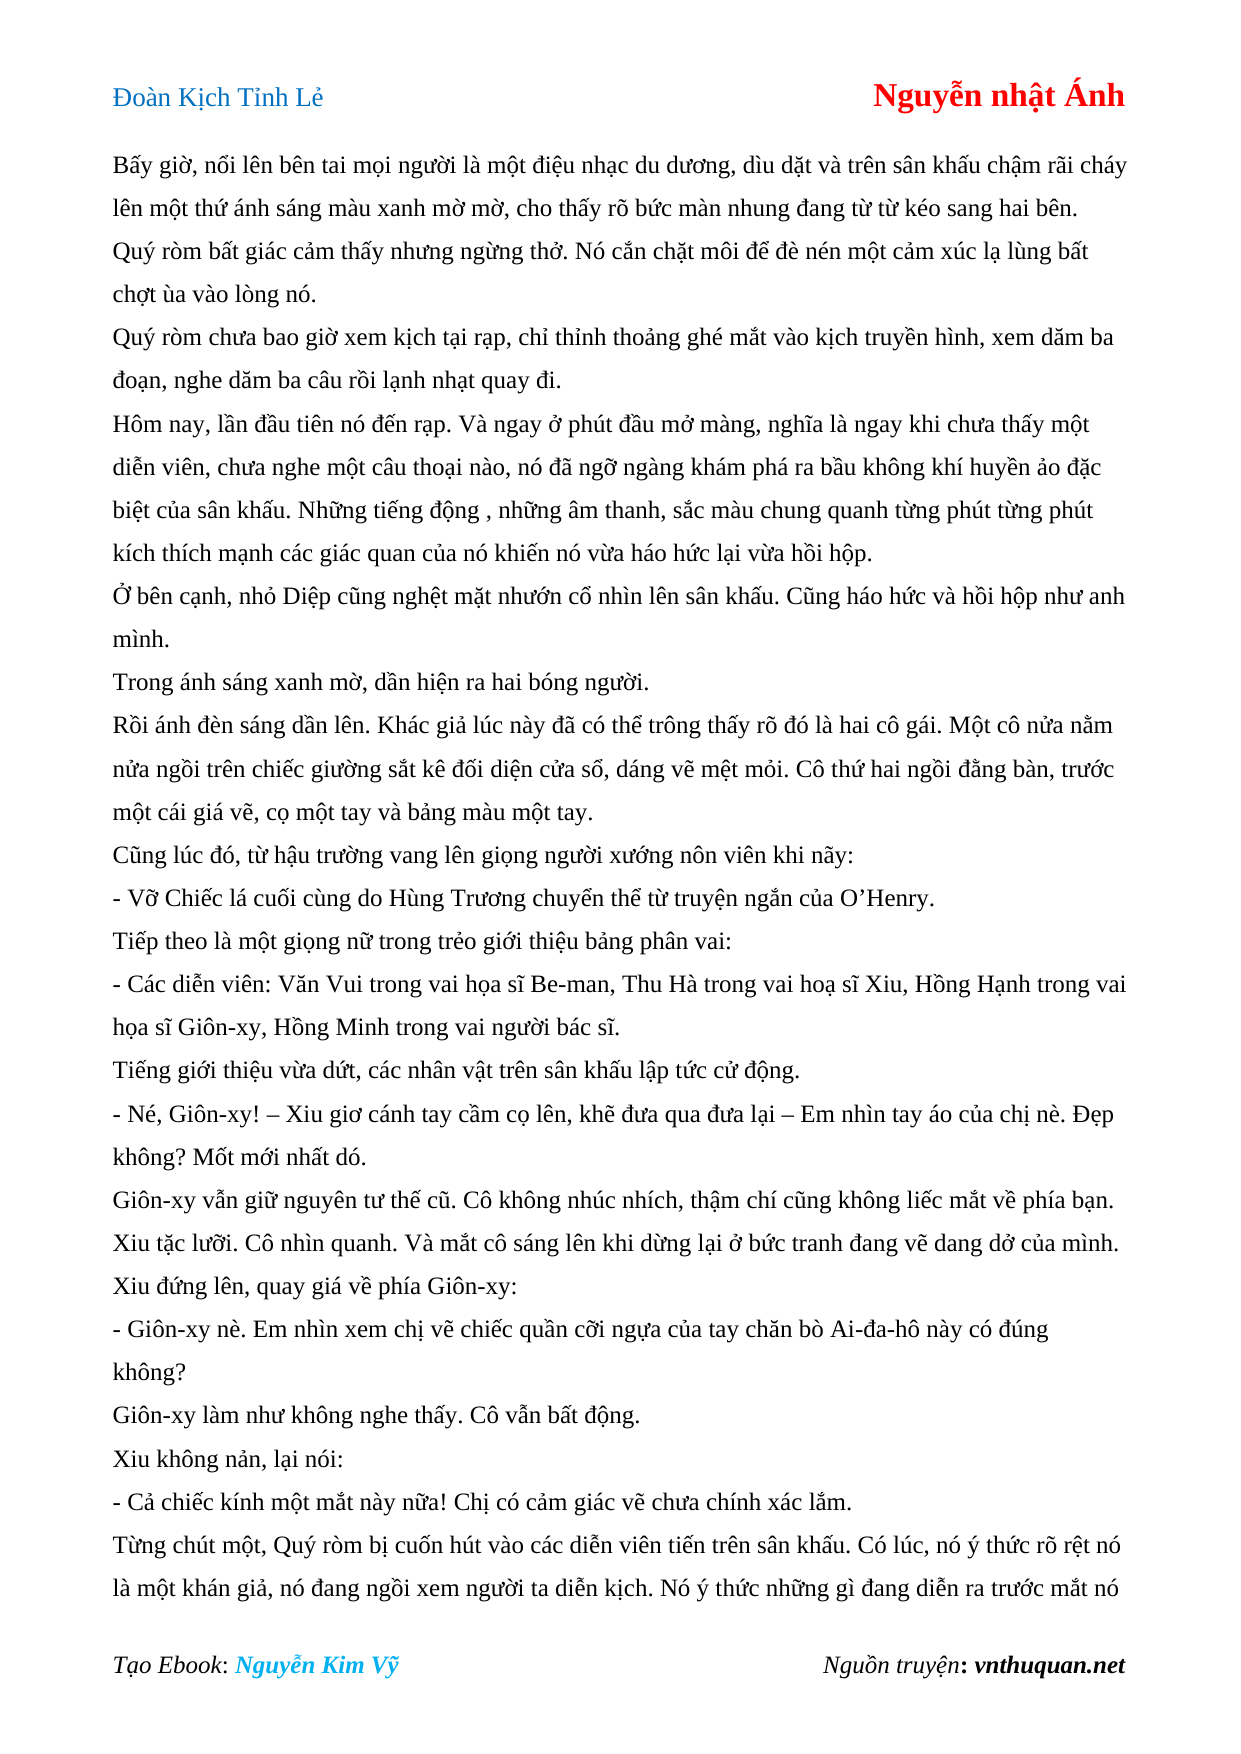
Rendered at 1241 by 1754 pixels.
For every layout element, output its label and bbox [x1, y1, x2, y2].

text [112, 150, 1128, 1602]
